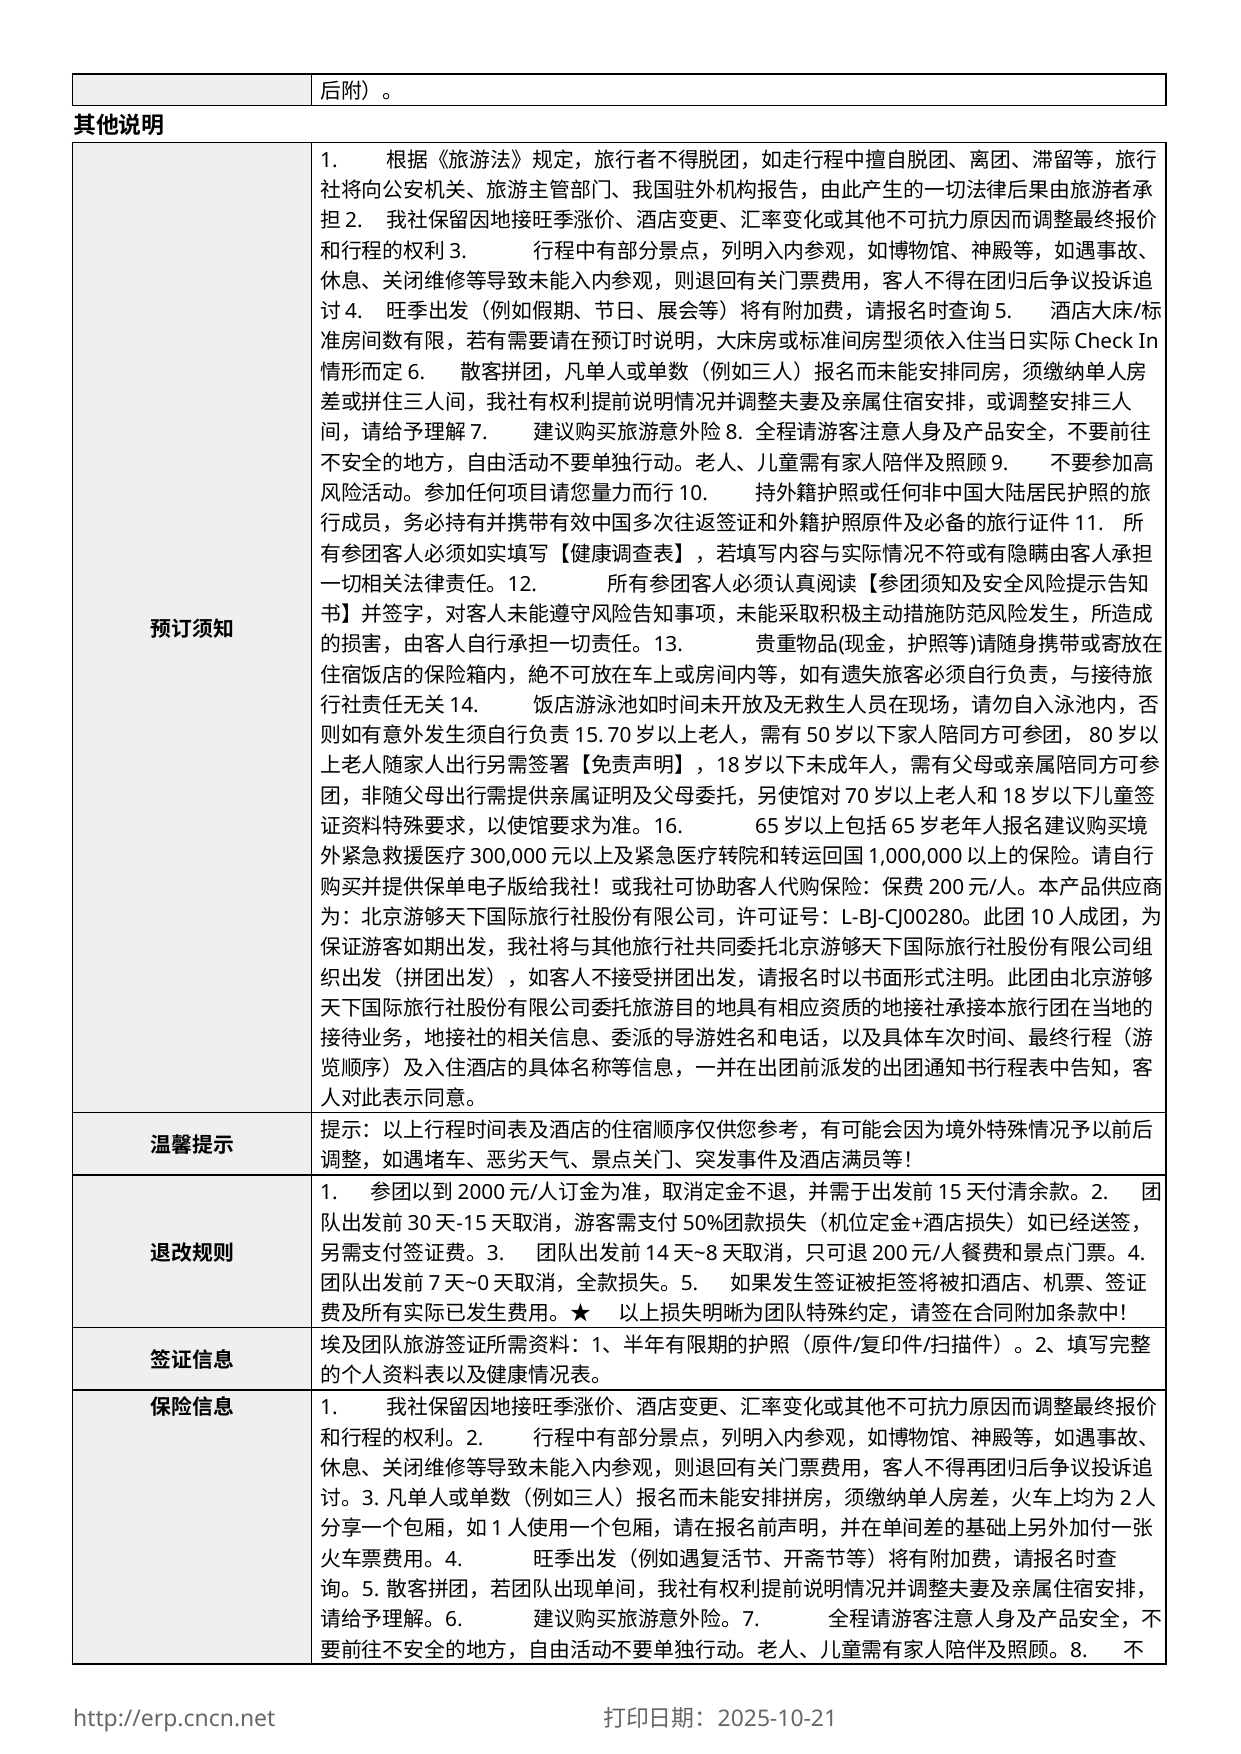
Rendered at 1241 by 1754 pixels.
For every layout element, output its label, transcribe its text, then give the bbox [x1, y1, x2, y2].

table_cell 费用不包含 [73, 75, 311, 105]
text 其他说明 [73, 107, 1167, 141]
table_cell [312, 75, 1165, 105]
table_cell 保险信息 [73, 1391, 311, 1663]
table_cell 签证信息 [73, 1328, 311, 1389]
table_cell 提示：以上行程时间表及酒店的住宿顺序仅供您参考，有可能会因为境外特殊情况予以前后调整，如遇堵车、恶劣天气、景点关门、突发事件及酒店满员等！ [312, 1113, 1165, 1174]
table_cell 退改规则 [73, 1176, 311, 1327]
table_header 预订须知 [73, 143, 311, 1112]
table_cell 埃及团队旅游签证所需资料： [312, 1328, 1165, 1389]
table_header 1. 根据《旅游法》规定，旅行者不得脱团，如走行程中擅自脱团、离团、滞留等，旅行社将向公安机关、旅游主管部门、我国驻外机构报告，由此产生的一切法律后果由旅游者承担 [312, 143, 1165, 1112]
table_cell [312, 1391, 1165, 1663]
table_cell 温馨提示 [73, 1113, 311, 1174]
table_cell 1. 参团以到2000元/人订金为准，取消定金不退，并需于出发前15天付清余款。 [312, 1176, 1165, 1327]
